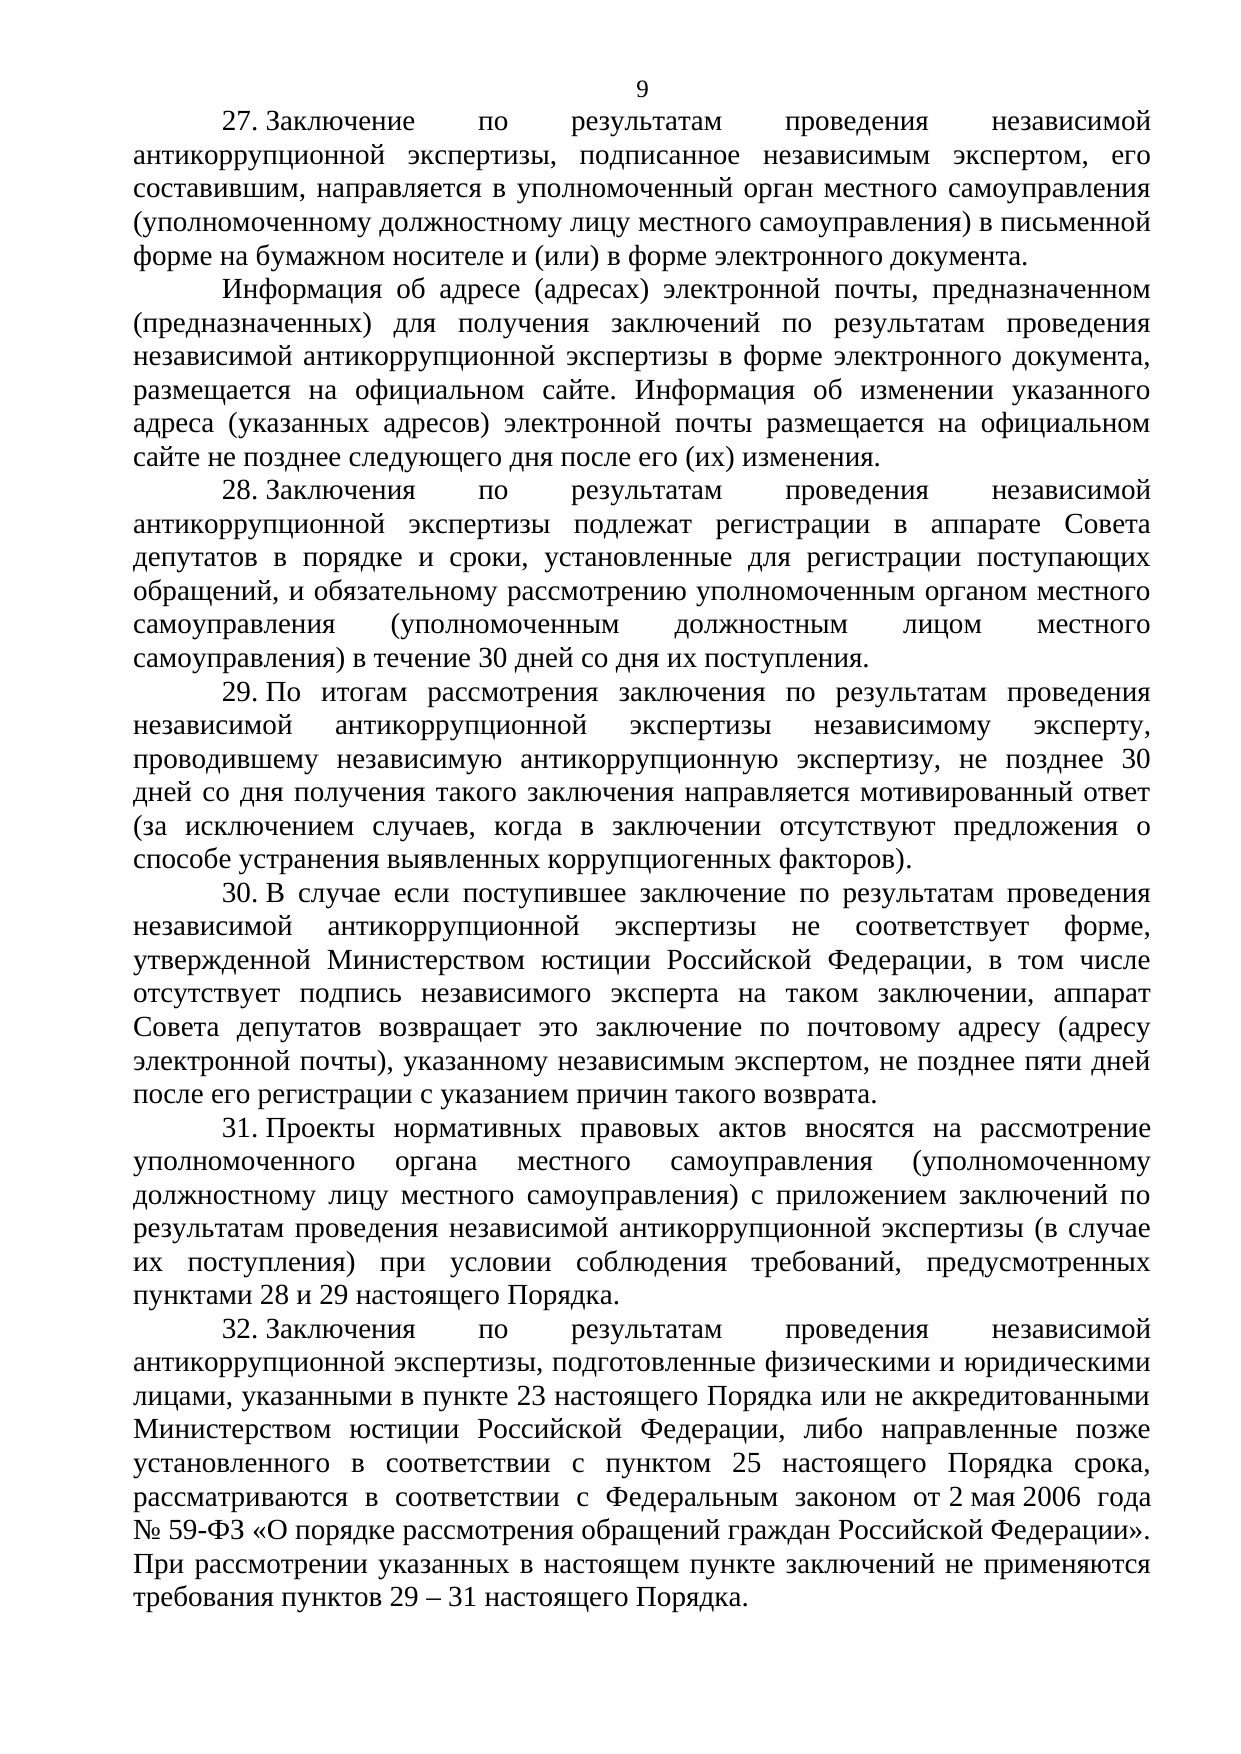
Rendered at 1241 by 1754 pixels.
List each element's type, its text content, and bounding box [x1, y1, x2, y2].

text 30. В случае если поступившее заключение по результатам проведения независимой антикоррупционной экспертизы не соответствует форме, утвержденной Министерством юстиции Российской Федерации, в том числе отсутствует подпись независимого эксперта на таком заключении, аппарат Совета депутатов возвращает это заключение по почтовому адресу (адресу электронной почты), указанному независимым экспертом, не позднее пяти дней после его регистрации с указанием причин такого возврата. [133, 875, 1152, 1110]
text 31. Проекты нормативных правовых актов вносятся на рассмотрение уполномоченного органа местного самоуправления (уполномоченному должностному лицу местного самоуправления) с приложением заключений по результатам проведения независимой антикоррупционной экспертизы (в случае их поступления) при условии соблюдения требований, предусмотренных пунктами 28 и 29 настоящего Порядка. [133, 1110, 1152, 1311]
text 28. Заключения по результатам проведения независимой антикоррупционной экспертизы подлежат регистрации в аппарате Совета депутатов в порядке и сроки, установленные для регистрации поступающих обращений, и обязательному рассмотрению уполномоченным органом местного самоуправления (уполномоченным должностным лицом местного самоуправления) в течение 30 дней со дня их поступления. [133, 472, 1152, 674]
text 29. По итогам рассмотрения заключения по результатам проведения независимой антикоррупционной экспертизы независимому эксперту, проводившему независимую антикоррупционную экспертизу, не позднее 30 дней со дня получения такого заключения направляется мотивированный ответ (за исключением случаев, когда в заключении отсутствуют предложения о способе устранения выявленных коррупциогенных факторов). [133, 674, 1152, 875]
text Информация об адресе (адресах) электронной почты, предназначенном (предназначенных) для получения заключений по результатам проведения независимой антикоррупционной экспертизы в форме электронного документа, размещается на официальном сайте. Информация об изменении указанного адреса (указанных адресов) электронной почты размещается на официальном сайте не позднее следующего дня после его (их) изменения. [133, 271, 1152, 472]
text 32. Заключения по результатам проведения независимой антикоррупционной экспертизы, подготовленные физическими и юридическими лицами, указанными в пункте 23 настоящего Порядка или не аккредитованными Министерством юстиции Российской Федерации, либо направленные позже установленного в соответствии с пунктом 25 настоящего Порядка срока, рассматриваются в соответствии с Федеральным законом от 2 мая 2006 года № 59-ФЗ «О порядке рассмотрения обращений граждан Российской Федерации». При рассмотрении указанных в настоящем пункте заключений не применяются требования пунктов 29 – 31 настоящего Порядка. [133, 1311, 1152, 1613]
text 27. Заключение по результатам проведения независимой антикоррупционной экспертизы, подписанное независимым экспертом, его составившим, направляется в уполномоченный орган местного самоуправления (уполномоченному должностному лицу местного самоуправления) в письменной форме на бумажном носителе и (или) в форме электронного документа. [133, 103, 1152, 271]
